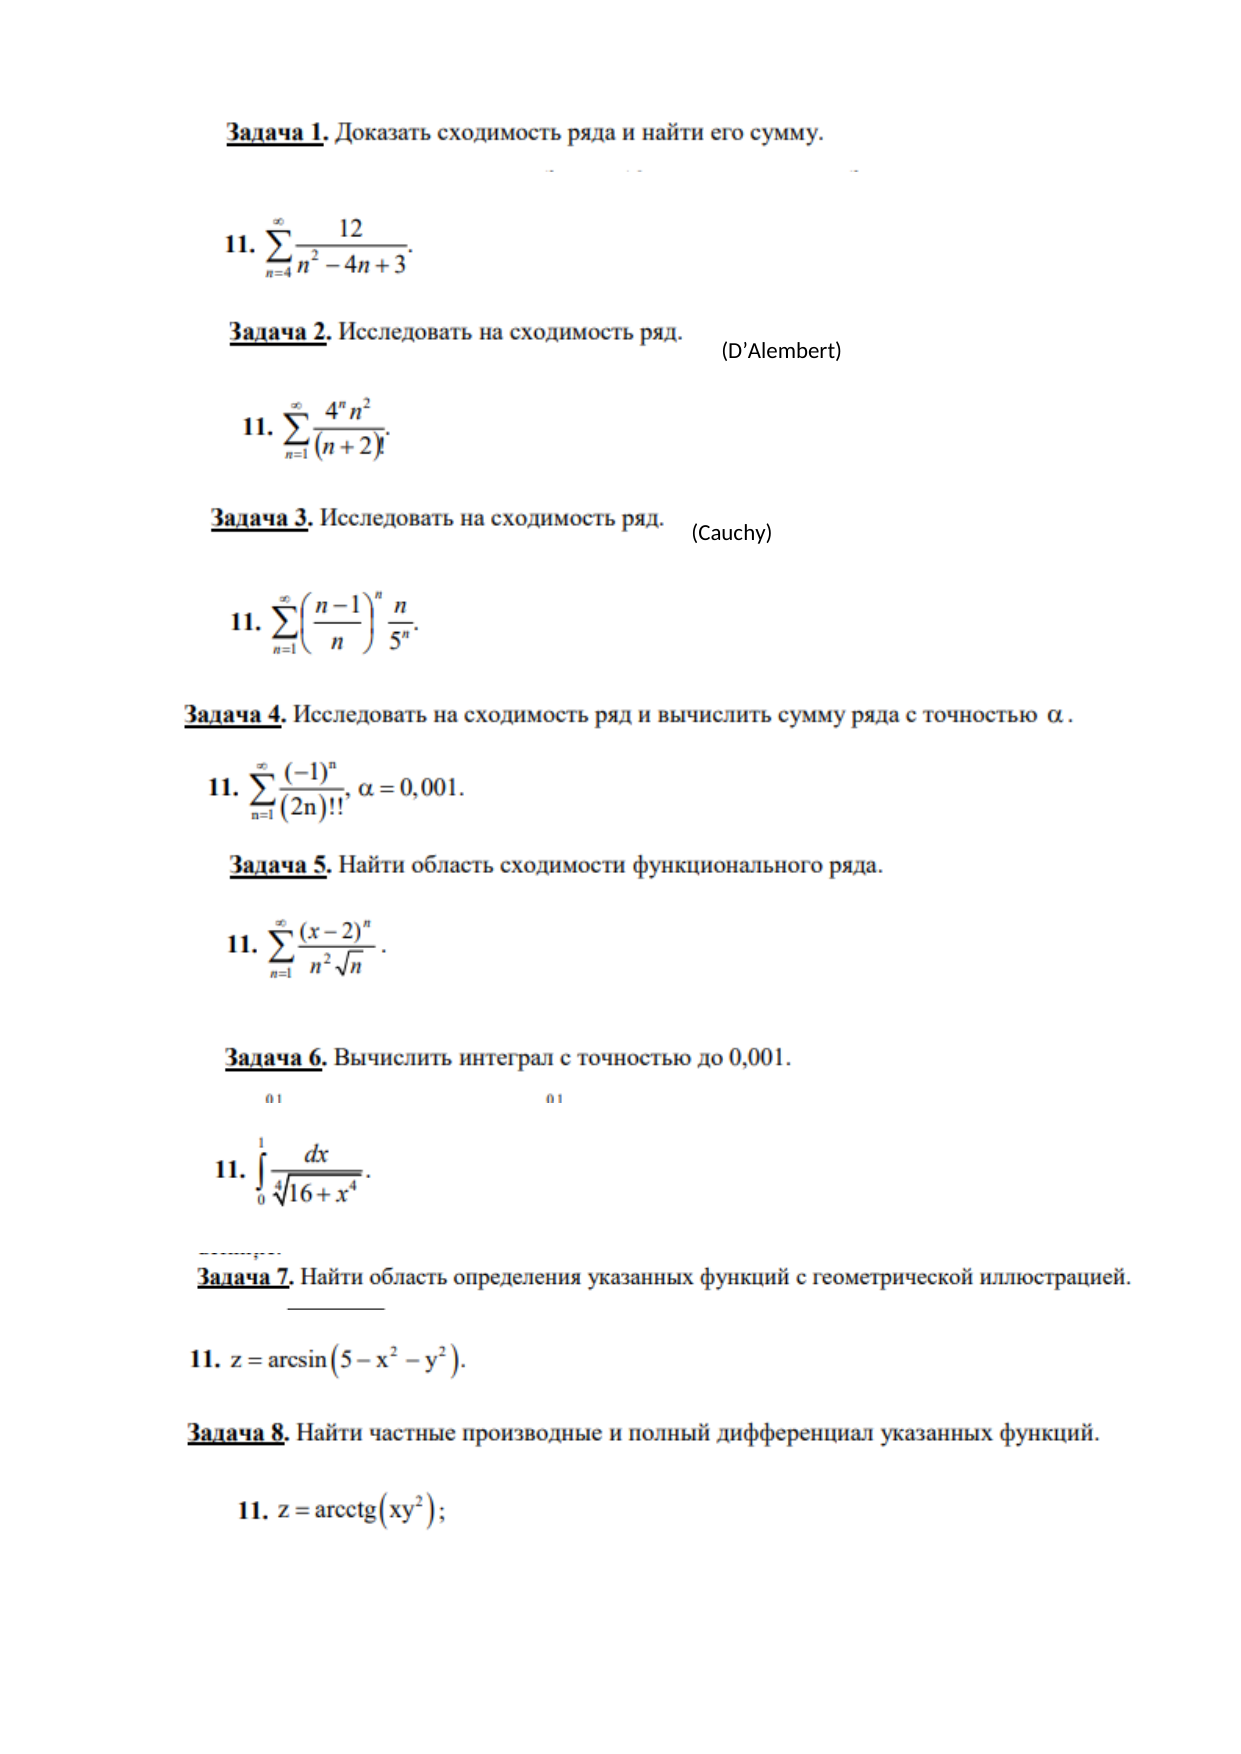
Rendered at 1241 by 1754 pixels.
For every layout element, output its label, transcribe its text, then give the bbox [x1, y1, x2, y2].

picture [177, 1409, 1117, 1463]
picture [177, 1328, 476, 1391]
picture [177, 902, 464, 1013]
picture [177, 691, 1089, 738]
picture [177, 320, 721, 359]
picture [177, 1121, 418, 1235]
picture [213, 383, 426, 481]
picture [177, 1253, 1152, 1310]
picture [203, 190, 447, 301]
picture [177, 1481, 471, 1551]
picture [177, 499, 692, 540]
picture [177, 1031, 820, 1103]
picture [177, 564, 468, 673]
picture [177, 838, 939, 884]
picture [177, 118, 901, 172]
picture [177, 756, 489, 837]
